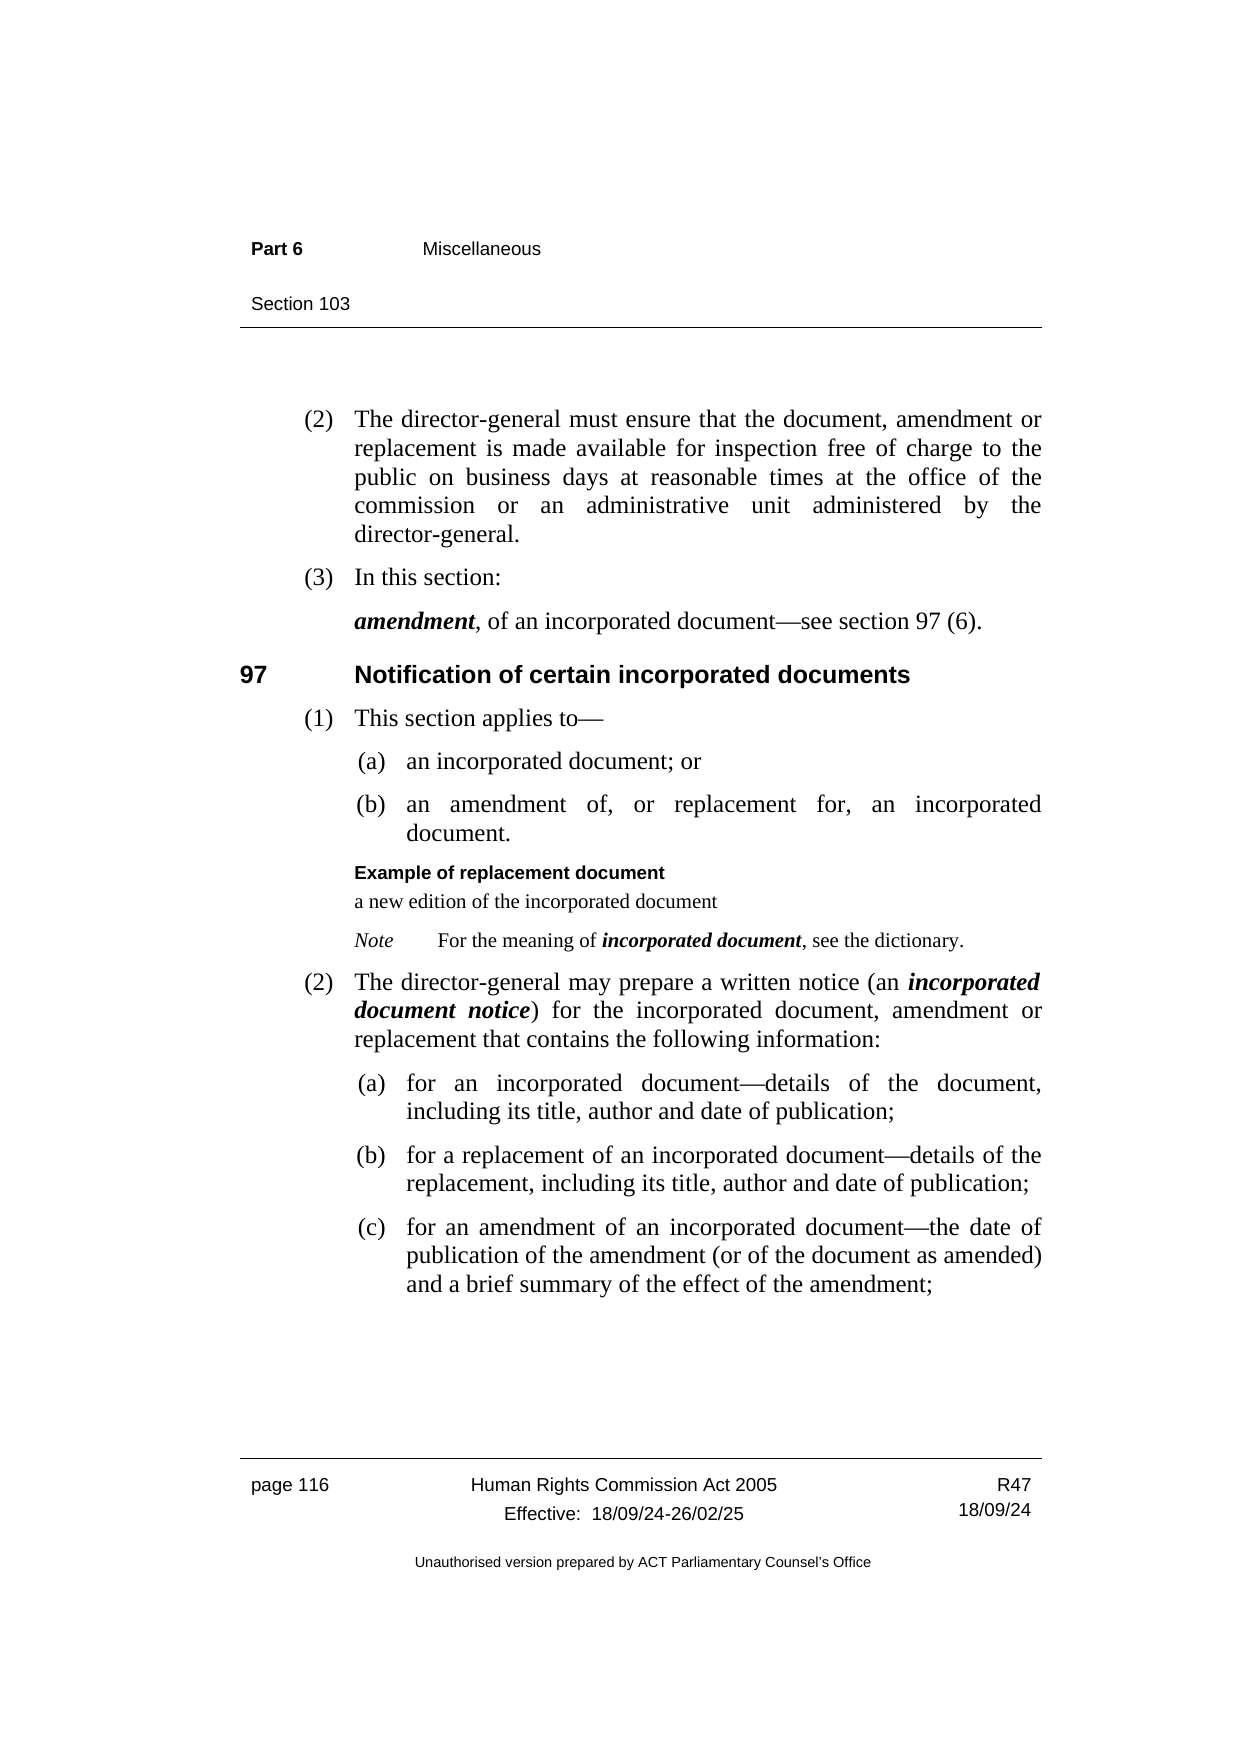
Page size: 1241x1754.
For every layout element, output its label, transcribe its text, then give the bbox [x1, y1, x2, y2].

text (2) The director-general may prepare a written notice (an incorporated document notice) for the incorporated document, amendment or replacement that contains the following information: [239, 967, 1042, 1053]
text amendment, of an incorporated document—see section 97 (6). [354, 606, 1042, 634]
text (b) for a replacement of an incorporated document—details of the replacement, including its title, author and date of publication; [239, 1140, 1042, 1197]
text (2) The director-general must ensure that the document, amendment or replacement is made available for inspection free of charge to the public on business days at reasonable times at the office of the commission or an administrative unit administered by the director-general. [239, 404, 1042, 548]
text (a) an incorporated document; or [239, 746, 1042, 775]
text 97 Notification of certain incorporated documents [239, 659, 1042, 688]
text (a) for an incorporated document—details of the document, including its title, author and date of publication; [239, 1068, 1042, 1125]
text a new edition of the incorporated document [354, 889, 1042, 913]
text (b) an amendment of, or replacement for, an incorporated document. [239, 789, 1042, 847]
text (3) In this section: [239, 562, 1042, 591]
text Example of replacement document [354, 862, 1042, 883]
text (1) This section applies to— [239, 703, 1042, 732]
text (c) for an amendment of an incorporated document—the date of publication of the amendment (or of the document as amended) and a brief summary of the effect of the amendment; [239, 1212, 1042, 1298]
text Note For the meaning of incorporated document, see the dictionary. [354, 928, 1042, 952]
